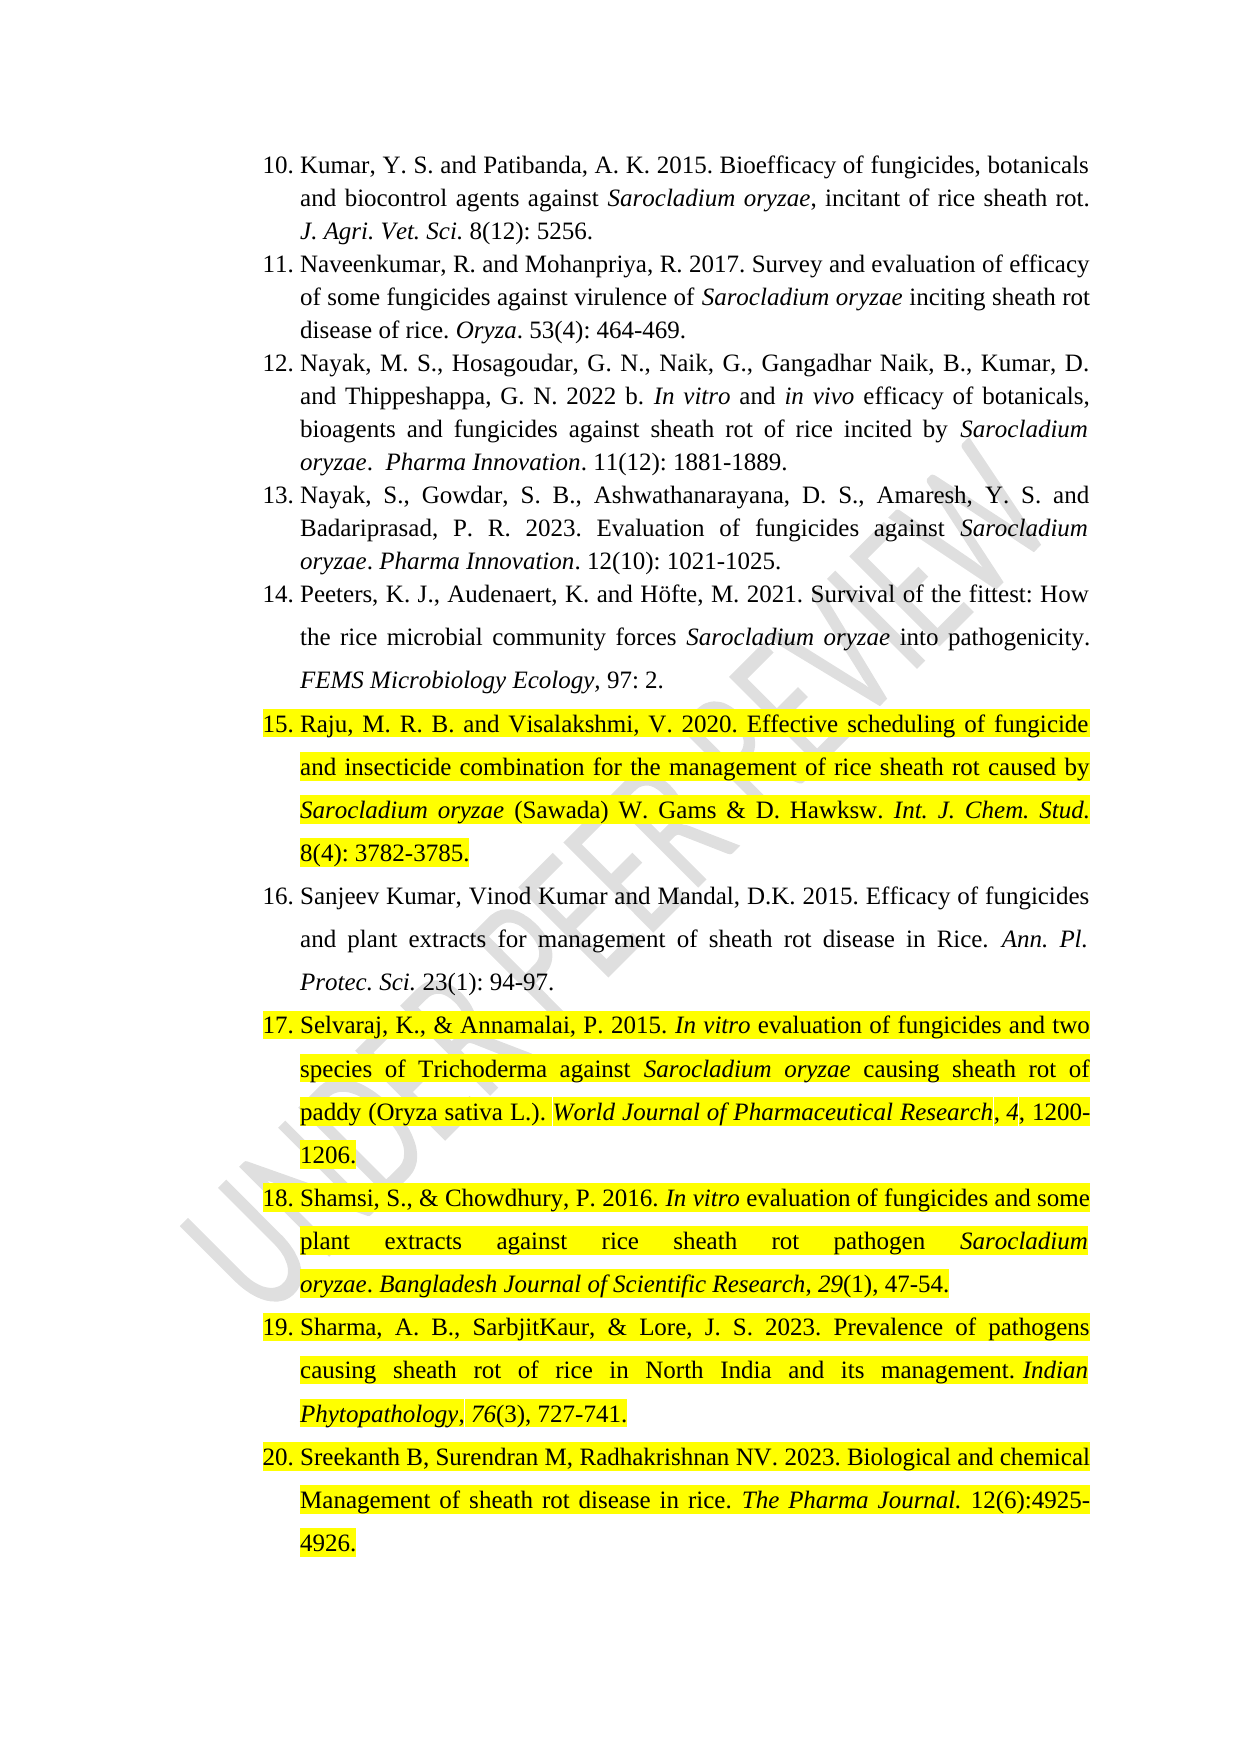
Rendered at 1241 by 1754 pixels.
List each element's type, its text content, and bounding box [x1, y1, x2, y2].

list Nayak, M. S., Hosagoudar, G. N., Naik, G., Gangadhar Naik, B., Kumar, D. and Thippeshappa, G. N. 2022 b. In vitro and in vivo efficacy of botanicals, bioagents and fungicides against sheath rot of rice incited by Sarocladium oryzae. Pharma Innovation. 11(12): 1881-1889. [262, 348, 1090, 476]
list Peeters, K. J., Audenaert, K. and Höfte, M. 2021. Survival of the fittest: How the rice microbial community forces Sarocladium oryzae into pathogenicity. FEMS Microbiology Ecology, 97: 2. [262, 579, 1090, 694]
list Nayak, S., Gowdar, S. B., Ashwathanarayana, D. S., Amaresh, Y. S. and Badariprasad, P. R. 2023. Evaluation of fungicides against Sarocladium oryzae. Pharma Innovation. 12(10): 1021-1025. [262, 480, 1090, 575]
list Raju, M. R. B. and Visalakshmi, V. 2020. Effective scheduling of fungicide and insecticide combination for the management of rice sheath rot caused by Sarocladium oryzae (Sawada) W. Gams & D. Hawksw. Int. J. Chem. Stud. 8(4): 3782-3785. [262, 709, 1090, 867]
list Naveenkumar, R. and Mohanpriya, R. 2017. Survey and evaluation of efficacy of some fungicides against virulence of Sarocladium oryzae inciting sheath rot disease of rice. Oryza. 53(4): 464-469. [262, 249, 1090, 344]
list Selvaraj, K., & Annamalai, P. 2015. In vitro evaluation of fungicides and two species of Trichoderma against Sarocladium oryzae causing sheath rot of paddy (Oryza sativa L.). World Journal of Pharmaceutical Research, 4, 1200-1206. [262, 1011, 1090, 1169]
list Kumar, Y. S. and Patibanda, A. K. 2015. Bioefficacy of fungicides, botanicals and biocontrol agents against Sarocladium oryzae, incitant of rice sheath rot. J. Agri. Vet. Sci. 8(12): 5256. [262, 150, 1090, 245]
list Sanjeev Kumar, Vinod Kumar and Mandal, D.K. 2015. Efficacy of fungicides and plant extracts for management of sheath rot disease in Rice. Ann. Pl. Protec. Sci. 23(1): 94-97. [262, 881, 1090, 996]
list Sreekanth B, Surendran M, Radhakrishnan NV. 2023. Biological and chemical Management of sheath rot disease in rice. The Pharma Journal. 12(6):4925-4926. [262, 1442, 1090, 1557]
list Sharma, A. B., SarbjitKaur, & Lore, J. S. 2023. Prevalence of pathogens causing sheath rot of rice in North India and its management. Indian Phytopathology, 76(3), 727-741. [262, 1312, 1090, 1427]
list Shamsi, S., & Chowdhury, P. 2016. In vitro evaluation of fungicides and some plant extracts against rice sheath rot pathogen Sarocladium oryzae. Bangladesh Journal of Scientific Research, 29(1), 47-54. [262, 1183, 1090, 1298]
